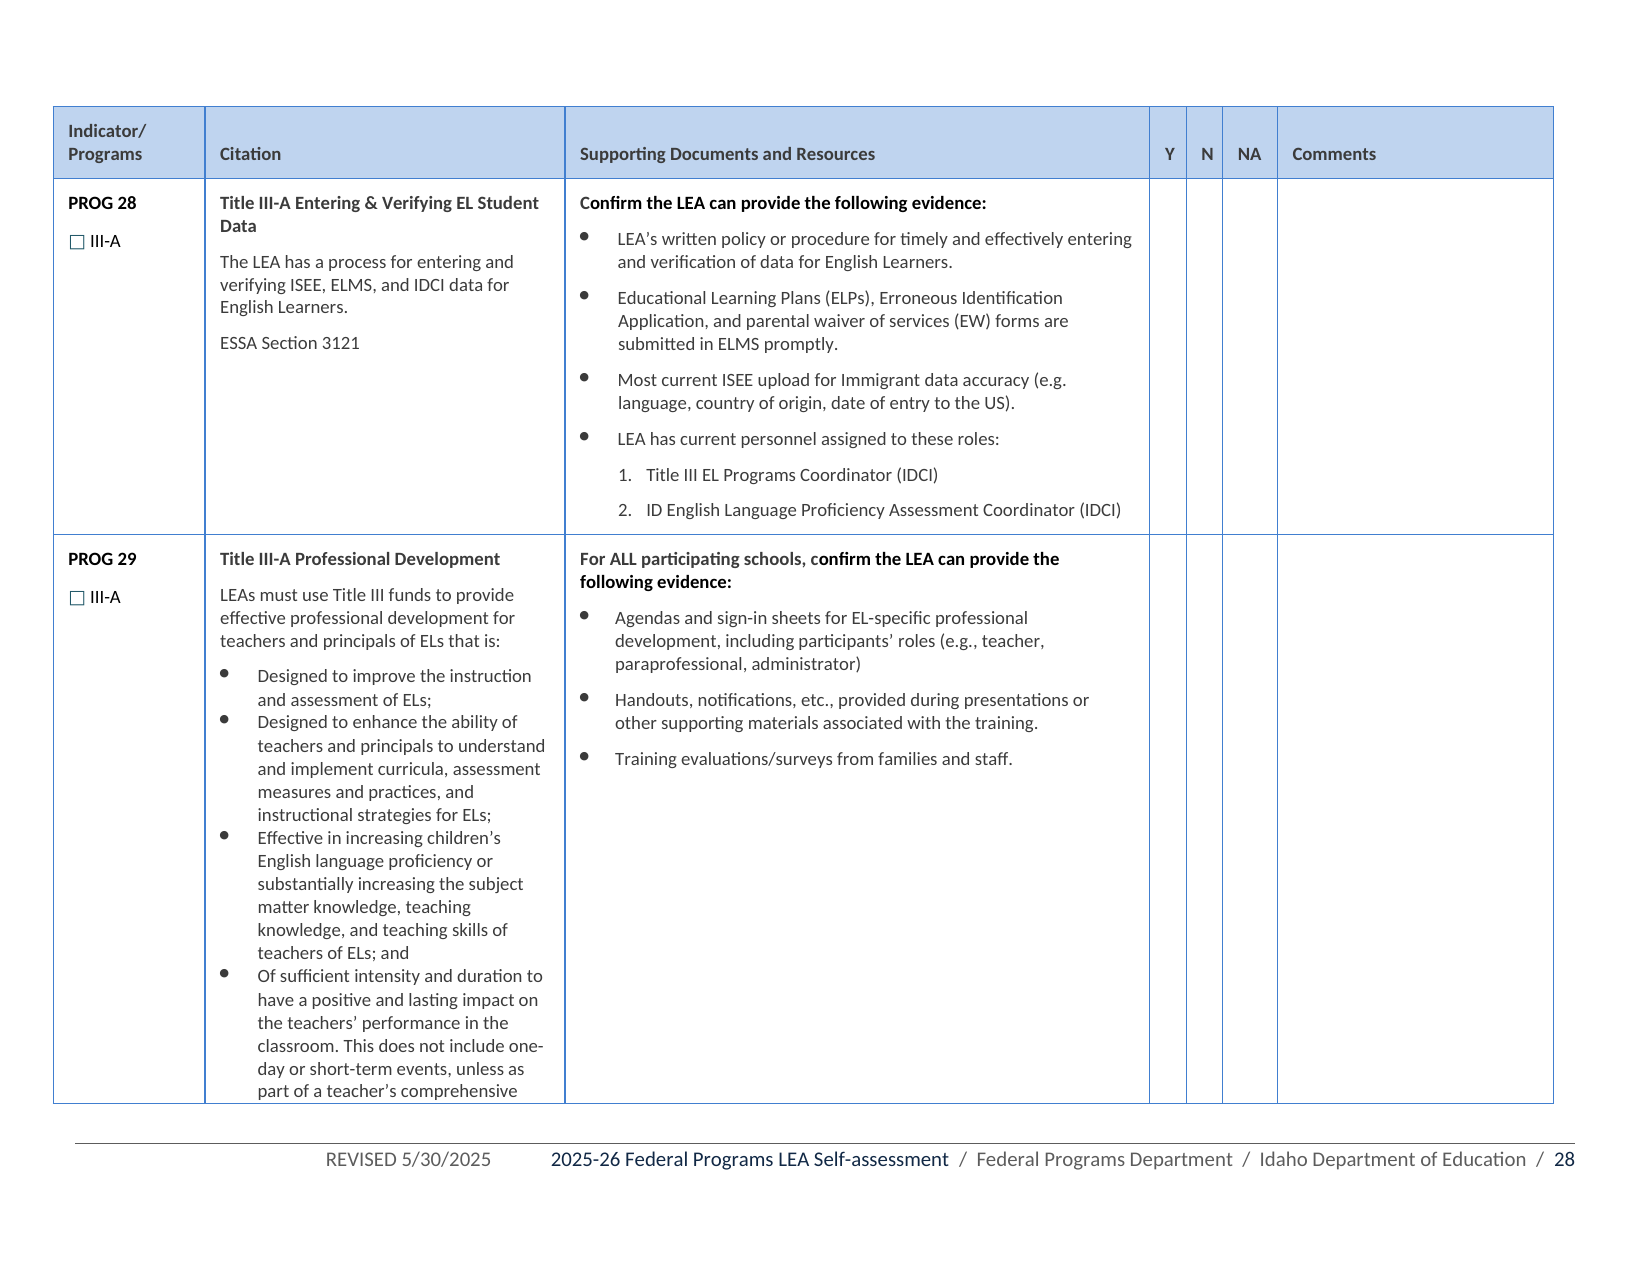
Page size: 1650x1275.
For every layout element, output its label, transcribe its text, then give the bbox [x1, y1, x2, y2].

table_cell Title III-A Entering & Verifying EL Student Data The LEA has a process for entering and verifying ISEE, ELMS, and IDCI data for English Learners. ESSA Section 3121 [206, 179, 564, 534]
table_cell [206, 535, 564, 1102]
table_cell [1278, 179, 1553, 534]
table_cell [1223, 179, 1277, 534]
table_cell Confirm the LEA can provide the following evidence: LEA’s written policy or procedure for timely and effectively entering and verification of data for English Learners. Educational Learning Plans (ELPs), Erroneous Identification Application, and parental waiver of services (EW) forms are submitted in ELMS promptly. Most current ISEE upload for Immigrant data accuracy (e.g. language, country of origin, date of entry to the US). LEA has current personnel assigned to these roles: Title III EL Programs Coordinator (IDCI) ID English Language Proficiency Assessment Coordinator (IDCI) [566, 179, 1149, 534]
table_cell PROG 28 □ III-A [54, 179, 204, 534]
table_cell [1150, 179, 1186, 534]
table_header Citation [206, 107, 564, 178]
table_cell [1187, 179, 1222, 534]
table_header N [1187, 107, 1222, 178]
table_cell PROG 29 □ III-A [54, 535, 204, 1102]
table_cell [1150, 535, 1186, 1102]
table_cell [566, 535, 1149, 1102]
table_header NA [1223, 107, 1277, 178]
table_header Supporting Documents and Resources [566, 107, 1149, 178]
table_cell [1223, 535, 1277, 1102]
table_cell [1187, 535, 1222, 1102]
table_header Comments [1278, 107, 1553, 178]
table_cell [1278, 535, 1553, 1102]
table_header Y [1150, 107, 1186, 178]
table_header Indicator/ Programs [54, 107, 204, 178]
